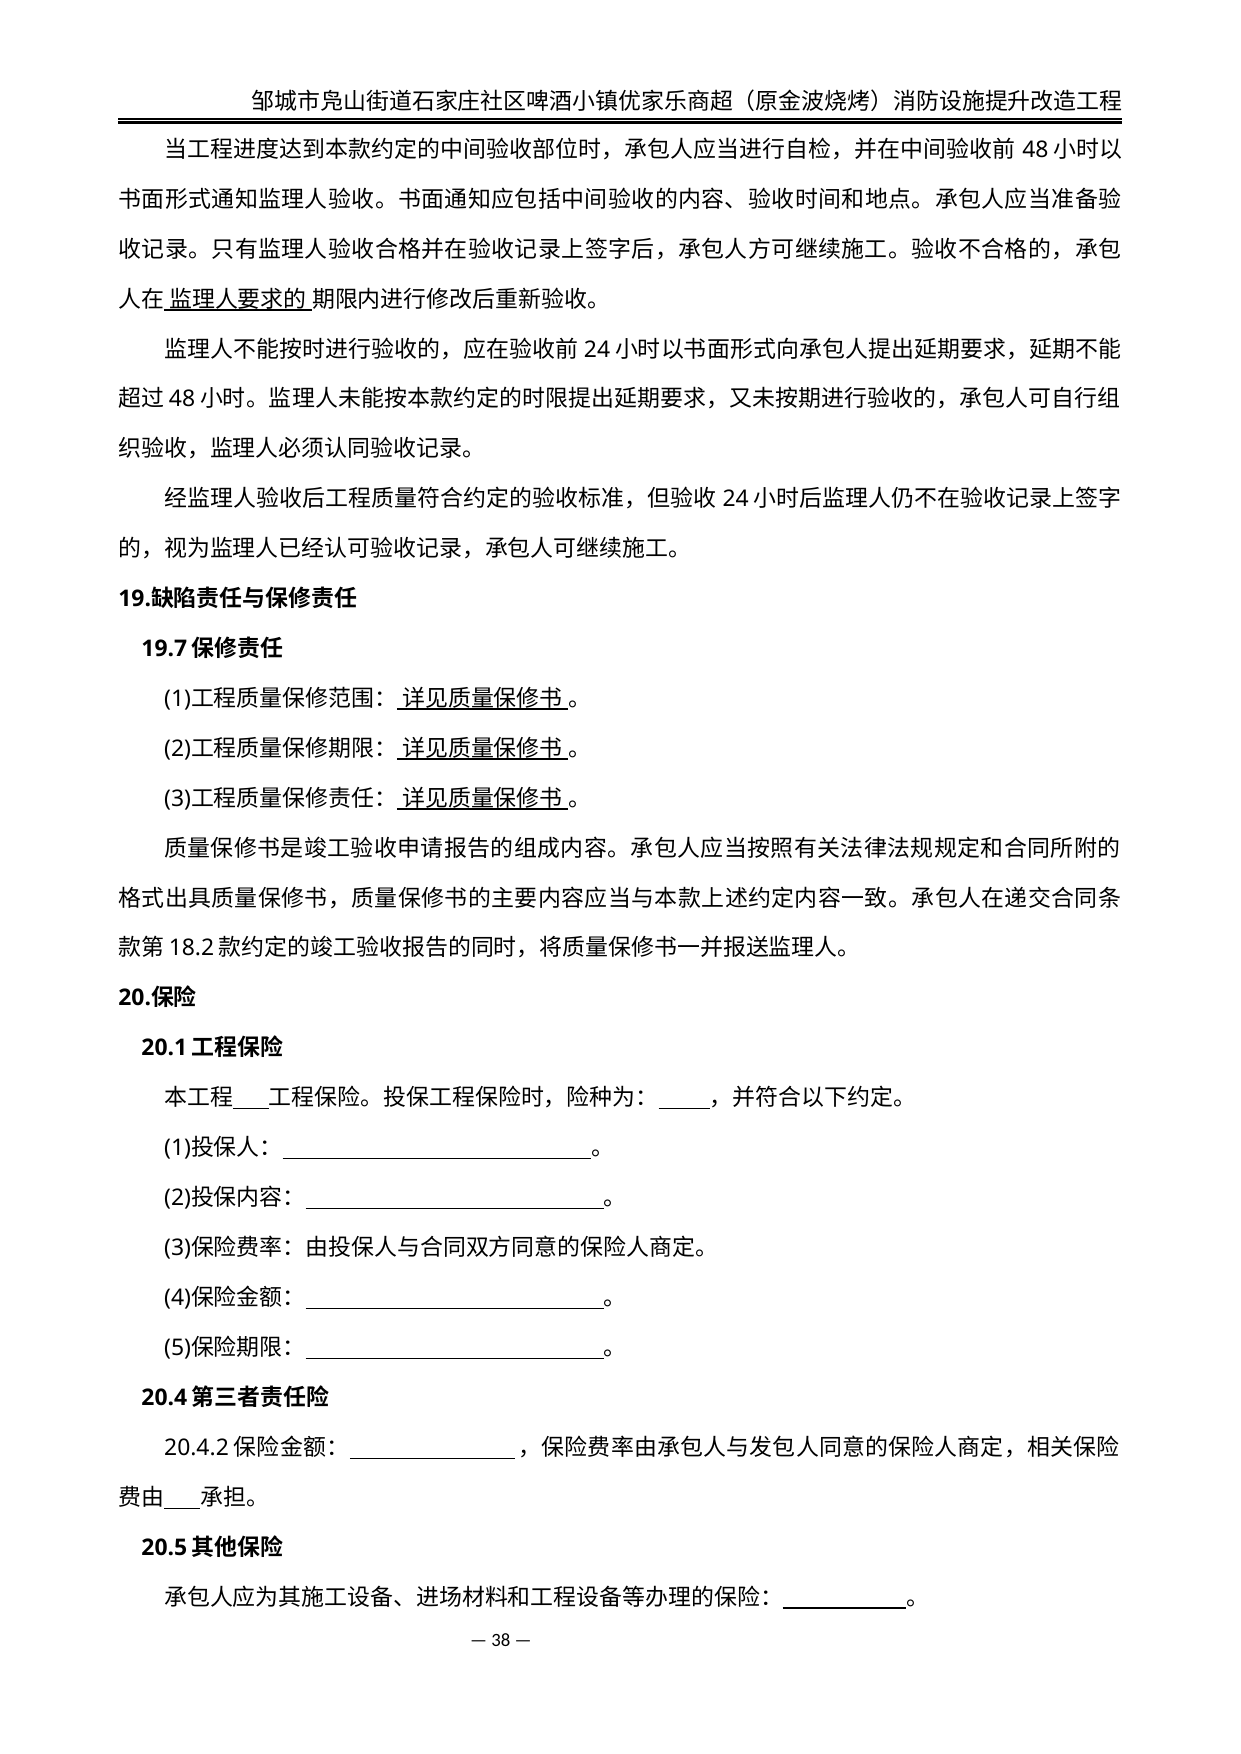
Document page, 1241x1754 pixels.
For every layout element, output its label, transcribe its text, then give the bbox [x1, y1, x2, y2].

text 经监理人验收后工程质量符合约定的验收标准，但验收24小时后监理人仍不在验收记录上签字的，视为监理人已经认可验收记录，承包人可继续施工。 [118, 480, 1122, 563]
text (1)工程质量保修范围： 详见质量保修书 。 [118, 680, 1122, 713]
subtitle 19.7保修责任 [118, 630, 1122, 663]
text (1)投保人： 。 [118, 1129, 1122, 1162]
subtitle 20.4第三者责任险 [118, 1379, 1122, 1412]
text 监理人不能按时进行验收的，应在验收前24小时以书面形式向承包人提出延期要求，延期不能超过48小时。监理人未能按本款约定的时限提出延期要求，又未按期进行验收的，承包人可自行组织验收，监理人必须认同验收记录。 [118, 330, 1122, 463]
subtitle 20.保险 [118, 979, 1122, 1013]
text (2)工程质量保修期限： 详见质量保修书 。 [118, 730, 1122, 763]
subtitle 20.5其他保险 [118, 1529, 1122, 1562]
text (4)保险金额： 。 [118, 1279, 1122, 1312]
text 当工程进度达到本款约定的中间验收部位时，承包人应当进行自检，并在中间验收前48小时以书面形式通知监理人验收。书面通知应包括中间验收的内容、验收时间和地点。承包人应当准备验收记录。只有监理人验收合格并在验收记录上签字后，承包人方可继续施工。验收不合格的，承包人在 监理人要求的 期限内进行修改后重新验收。 [118, 131, 1122, 314]
text 20.4.2保险金额： ，保险费率由承包人与发包人同意的保险人商定，相关保险费由 承担。 [118, 1429, 1122, 1512]
subtitle 20.1工程保险 [118, 1029, 1122, 1063]
text (3)保险费率：由投保人与合同双方同意的保险人商定。 [118, 1229, 1122, 1262]
text (5)保险期限： 。 [118, 1329, 1122, 1362]
text 承包人应为其施工设备、进场材料和工程设备等办理的保险： 。 [118, 1579, 1122, 1612]
text 本工程 工程保险。投保工程保险时，险种为： ，并符合以下约定。 [118, 1079, 1122, 1112]
text (3)工程质量保修责任： 详见质量保修书 。 [118, 780, 1122, 813]
text 质量保修书是竣工验收申请报告的组成内容。承包人应当按照有关法律法规规定和合同所附的格式出具质量保修书，质量保修书的主要内容应当与本款上述约定内容一致。承包人在递交合同条款第18.2款约定的竣工验收报告的同时，将质量保修书一并报送监理人。 [118, 830, 1122, 963]
subtitle 19.缺陷责任与保修责任 [118, 580, 1122, 613]
text (2)投保内容： 。 [118, 1179, 1122, 1212]
